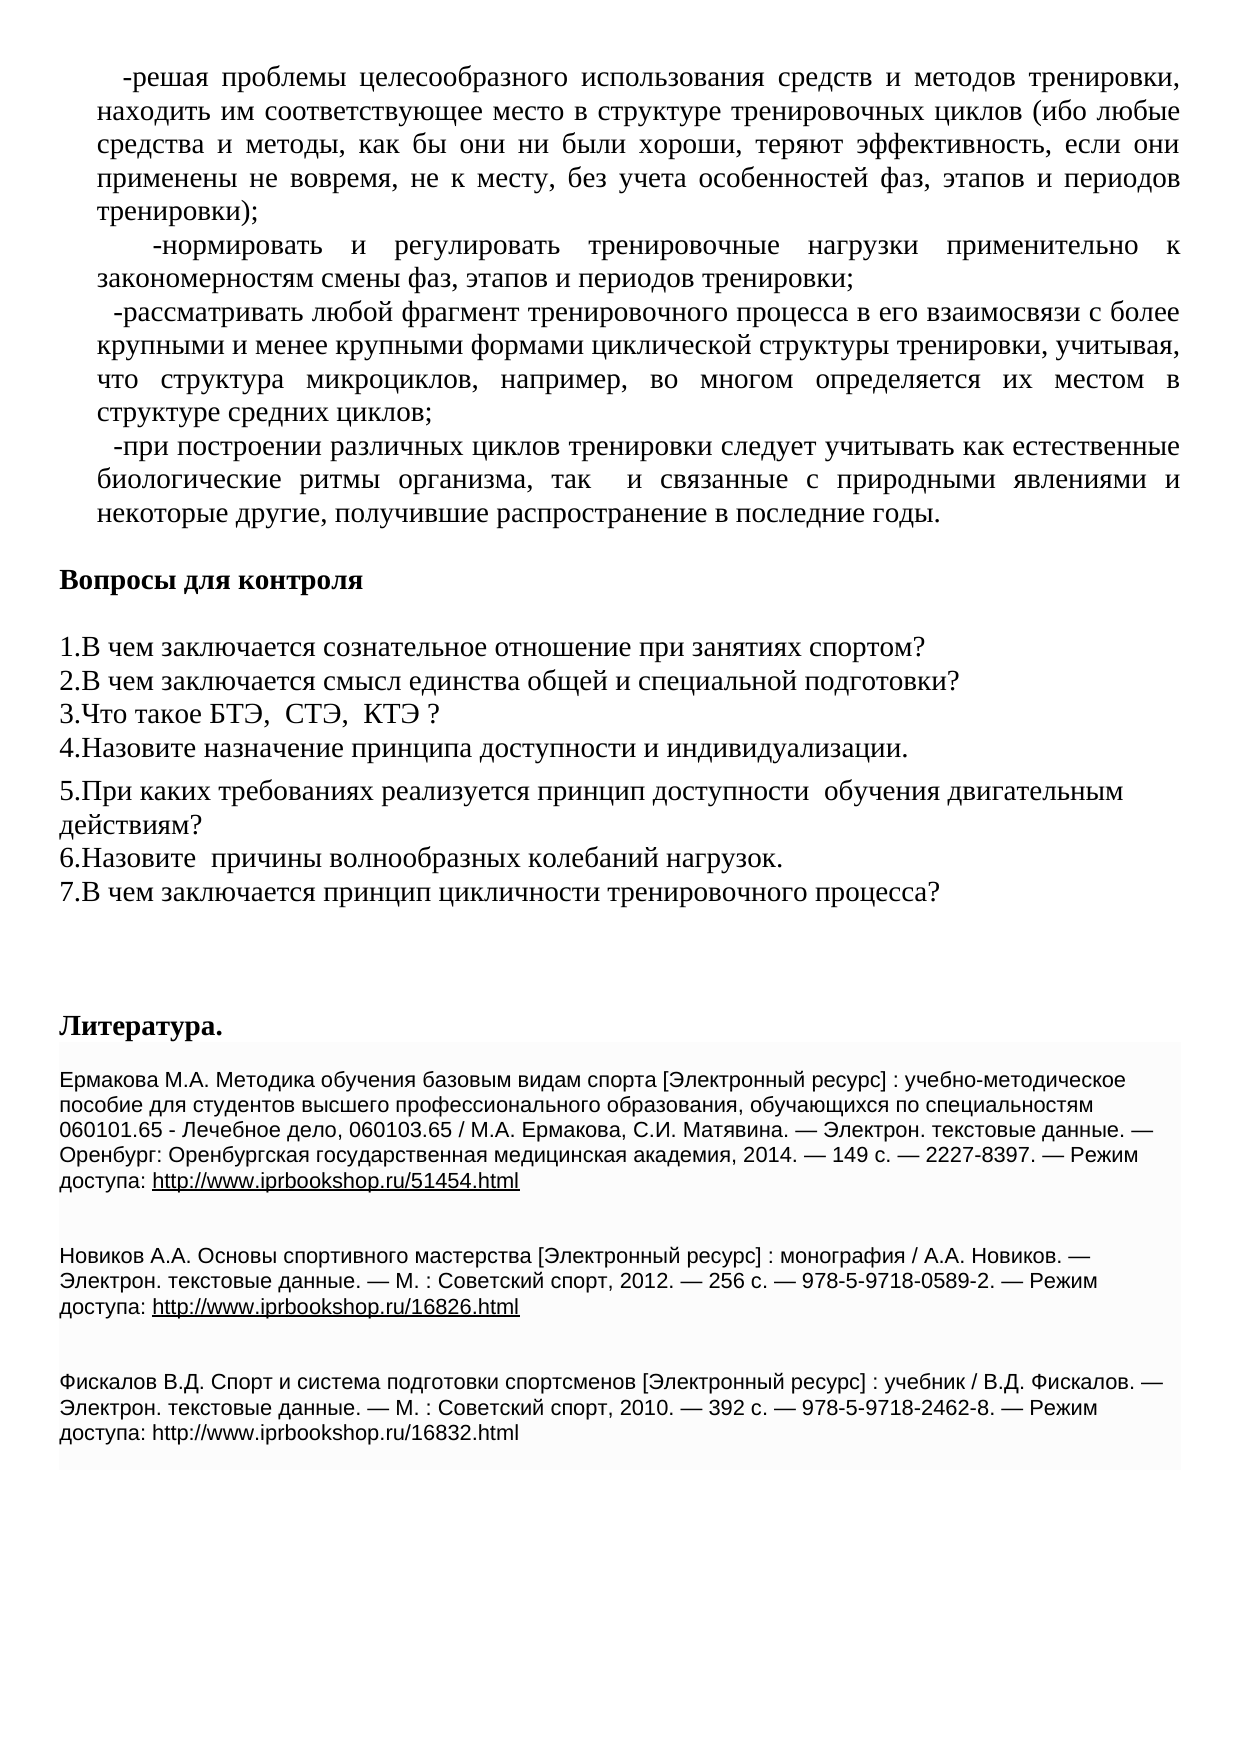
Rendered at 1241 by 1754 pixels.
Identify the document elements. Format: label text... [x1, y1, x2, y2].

text 5.При каких требованиях реализуется принцип доступности обучения двигательным действиям? [59, 773, 1181, 840]
text Литература. [59, 1008, 1181, 1042]
text Ермакова М.А. Методика обучения базовым видам спорта [Электронный ресурс] : учебно-методическое пособие для студентов высшего профессионального образования, обучающихся по специальностям 060101.65 - Лечебное дело, 060103.65 / М.А. Ермакова, С.И. Матявина. — Электрон. текстовые данные. — Оренбург: Оренбургская государственная медицинская академия, 2014. — 149 c. — 2227-8397. — Режим доступа: http://www.iprbookshop.ru/51454.html [59, 1067, 1181, 1193]
text 1.В чем заключается сознательное отношение при занятиях спортом? [59, 629, 1181, 663]
text Новиков А.А. Основы спортивного мастерства [Электронный ресурс] : монография / А.А. Новиков. — Электрон. текстовые данные. — М. : Советский спорт, 2012. — 256 c. — 978-5-9718-0589-2. — Режим доступа: http://www.iprbookshop.ru/16826.html [59, 1243, 1181, 1319]
text Фискалов В.Д. Спорт и система подготовки спортсменов [Электронный ресурс] : учебник / В.Д. Фискалов. — Электрон. текстовые данные. — М. : Советский спорт, 2010. — 392 c. — 978-5-9718-2462-8. — Режим доступа: http://www.iprbookshop.ru/16832.html [59, 1369, 1181, 1445]
text Вопросы для контроля [59, 562, 1181, 596]
text 3.Что такое БТЭ, СТЭ, КТЭ ? [59, 696, 1181, 730]
text -нормировать и регулировать тренировочные нагрузки применительно к закономерностям смены фаз, этапов и периодов тренировки; [97, 227, 1181, 294]
text 6.Назовите причины волнообразных колебаний нагрузок. [59, 840, 1181, 874]
text 2.В чем заключается смысл единства общей и специальной подготовки? [59, 663, 1181, 696]
text 7.В чем заключается принцип цикличности тренировочного процесса? [59, 874, 1181, 907]
text -решая проблемы целесообразного использования средств и методов тренировки, находить им соответствующее место в структуре тренировочных циклов (ибо любые средства и методы, как бы они ни были хороши, теряют эффективность, если они применены не вовремя, не к месту, без учета особенностей фаз, этапов и периодов тренировки); [97, 59, 1181, 227]
text -рассматривать любой фрагмент тренировочного процесса в его взаимосвязи с более крупными и менее крупными формами циклической структуры тренировки, учитывая, что структура микроциклов, например, во многом определяется их местом в структуре средних циклов; [97, 294, 1181, 428]
text 4.Назовите назначение принципа доступности и индивидуализации. [59, 730, 1181, 763]
text -при построении различных циклов тренировки следует учитывать как естественные биологические ритмы организма, так и связанные с природными явлениями и некоторые другие, получившие распространение в последние годы. [97, 428, 1181, 529]
